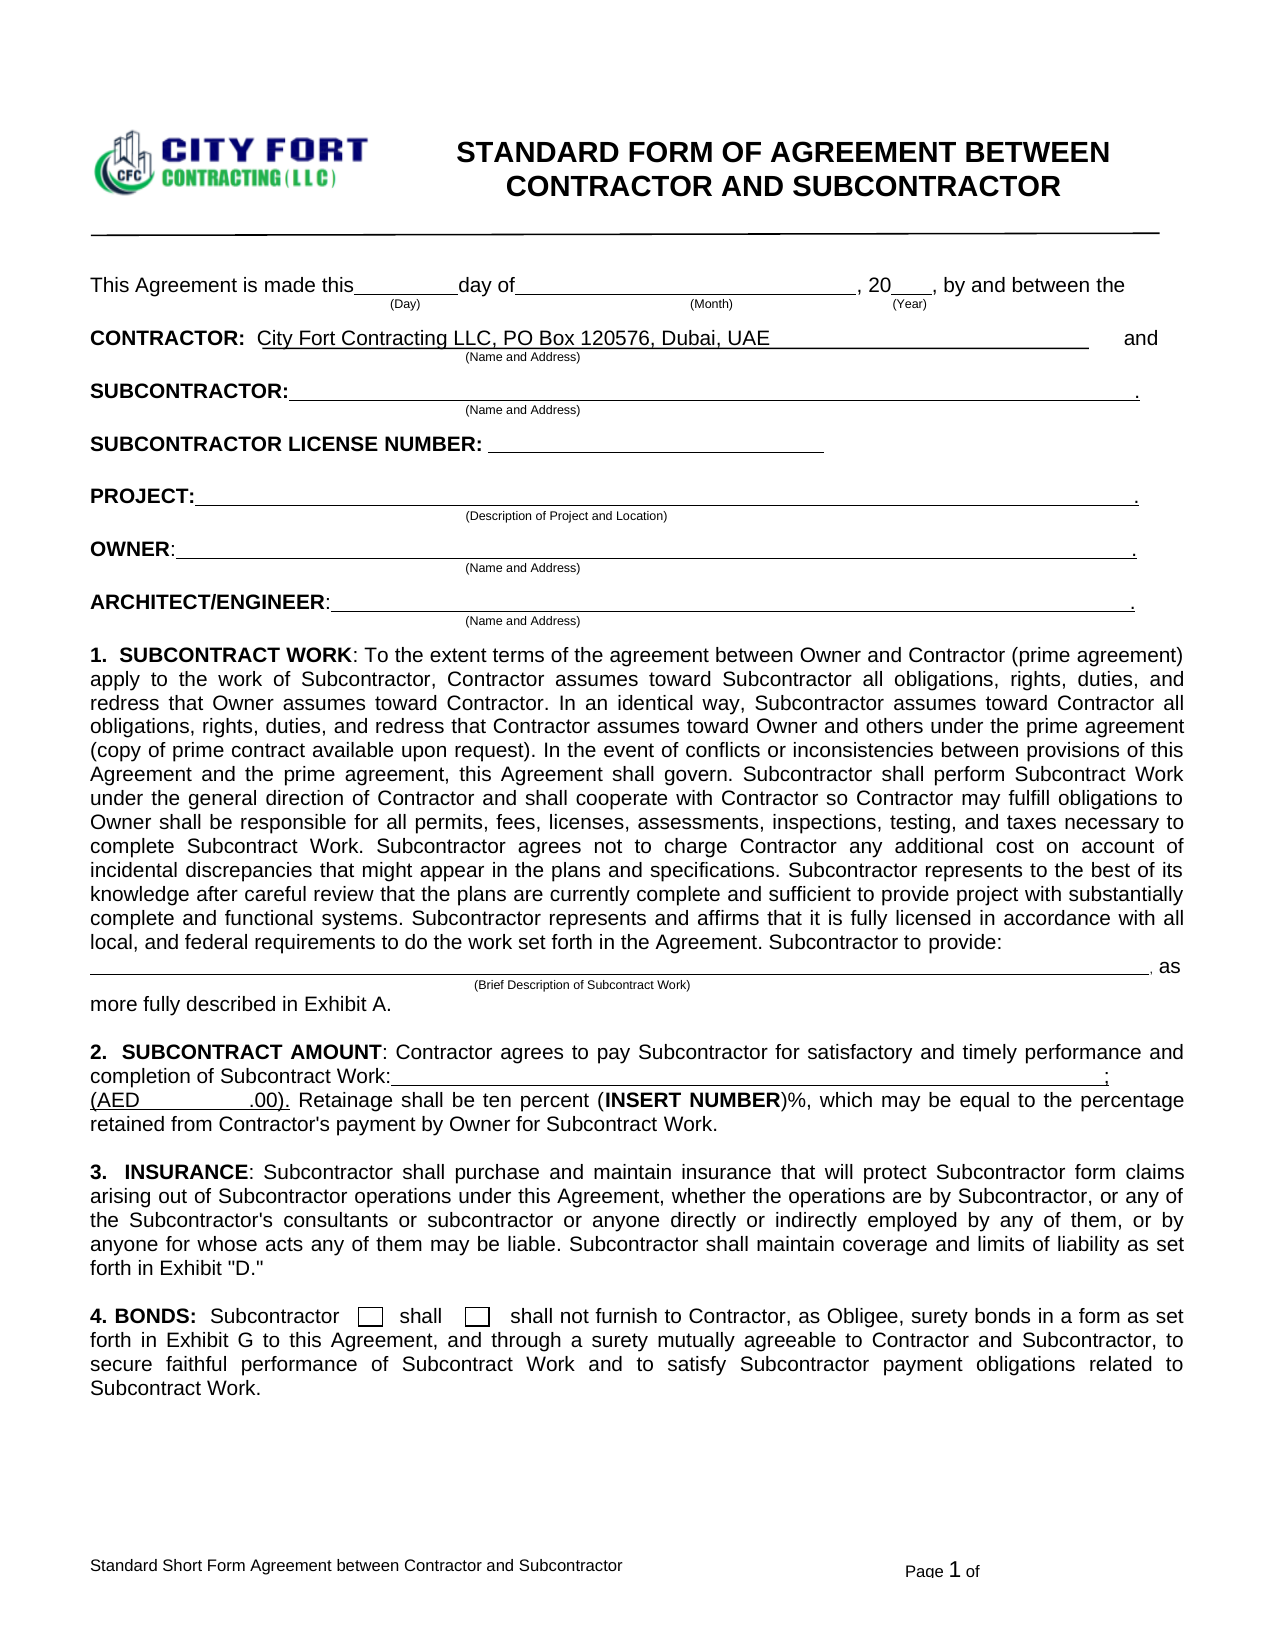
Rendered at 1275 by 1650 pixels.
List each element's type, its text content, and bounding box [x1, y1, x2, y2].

text This Agreement is made this day of , 20 , by and between the [90, 273, 1196, 297]
text (Description of Project and Location) [440, 508, 693, 522]
text (Brief Description of Subcontract Work) [463, 978, 701, 992]
text (Name and Address) [353, 403, 693, 417]
subtitle SUBCONTRACTOR: . [90, 379, 1196, 403]
text CONTRACTOR: City Fort Contracting LLC, PO Box 120576, Dubai, UAE and [90, 326, 1196, 350]
text (Day) (Month) (Year) [390, 297, 1196, 312]
text (Name and Address) [353, 350, 693, 364]
list BONDS: Subcontractor shall shall not furnish to Contractor, as Obligee, surety bonds in a form as set forth in Exhibit G to this Agreement, and through a surety mutually agreeable to Contractor and Subcontractor, to secure faithful performance of Subcontract Work and to satisfy Subcontractor payment obligations related to Subcontract Work. [90, 1304, 1185, 1399]
text (Name and Address) [353, 561, 693, 575]
text OWNER: . [90, 537, 1196, 561]
text (Name and Address) [353, 614, 693, 628]
text (AED .00). Retainage shall be ten percent (INSERT NUMBER)%, which may be equal to the percentage retained from Contractor's payment by Owner for Subcontract Work. [90, 1088, 1185, 1136]
text more fully described in Exhibit A. [90, 992, 1196, 1016]
picture [79, 127, 383, 201]
text PROJECT: . [90, 484, 1196, 508]
subtitle ARCHITECT/ENGINEER: . [90, 590, 1196, 614]
subtitle SUBCONTRACTOR LICENSE NUMBER: [90, 431, 1196, 455]
list SUBCONTRACT AMOUNT: Contractor agrees to pay Subcontractor for satisfactory and timely performance and completion of Subcontract Work: ; [90, 1040, 1185, 1088]
list SUBCONTRACT WORK: To the extent terms of the agreement between Owner and Contractor (prime agreement) apply to the work of Subcontractor, Contractor assumes toward Subcontractor all obligations, rights, duties, and redress that Owner assumes toward Contractor. In an identical way, Subcontractor assumes toward Contractor all obligations, rights, duties, and redress that Contractor assumes toward Owner and others under the prime agreement (copy of prime contract available upon request). In the event of conflicts or inconsistencies between provisions of this Agreement and the prime agreement, this Agreement shall govern. Subcontractor shall perform Subcontract Work under the general direction of Contractor and shall cooperate with Contractor so Contractor may fulfill obligations to Owner shall be responsible for all permits, fees, licenses, assessments, inspections, testing, and taxes necessary to complete Subcontract Work. Subcontractor agrees not to charge Contractor any additional cost on account of incidental discrepancies that might appear in the plans and specifications. Subcontractor represents to the best of its knowledge after careful review that the plans are currently complete and sufficient to provide project with substantially complete and functional systems. Subcontractor represents and affirms that it is fully licensed in accordance with all local, and federal requirements to do the work set forth in the Agreement. Subcontractor to provide: [90, 642, 1185, 954]
text , as [90, 954, 1196, 978]
list INSURANCE: Subcontractor shall purchase and maintain insurance that will protect Subcontractor form claims arising out of Subcontractor operations under this Agreement, whether the operations are by Subcontractor, or any of the Subcontractor's consultants or subcontractor or anyone directly or indirectly employed by any of them, or by anyone for whose acts any of them may be liable. Subcontractor shall maintain coverage and limits of liability as set forth in Exhibit "D." [90, 1160, 1185, 1280]
text STANDARD FORM OF AGREEMENT BETWEEN CONTRACTOR AND SUBCONTRACTOR [454, 136, 1113, 203]
